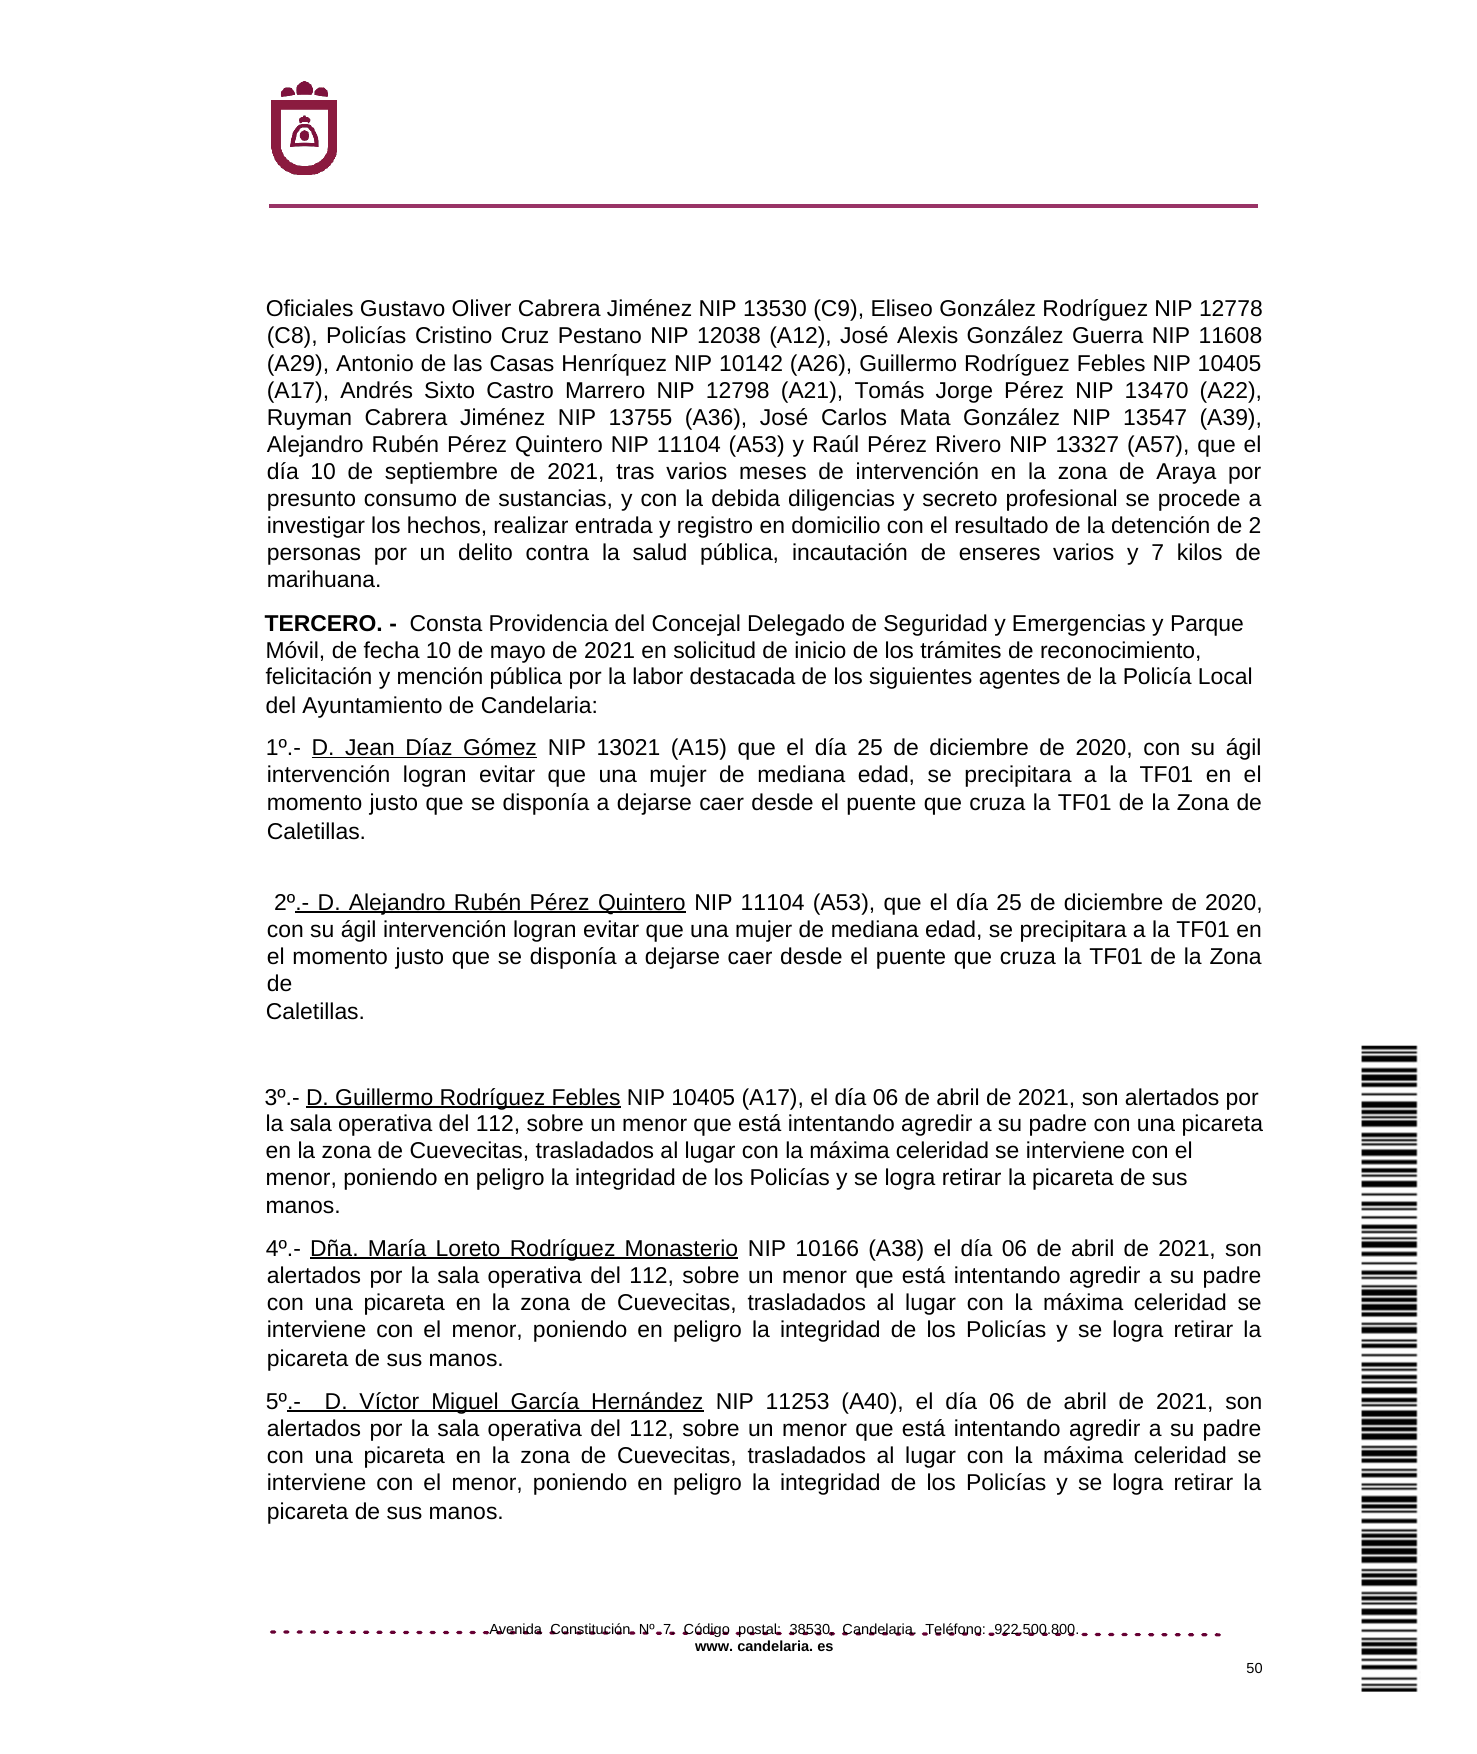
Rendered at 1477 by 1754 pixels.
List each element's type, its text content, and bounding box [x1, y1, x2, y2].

text 3º.- D. Guillermo Rodríguez Febles NIP 10405 (A17), el día 06 de abril de 2021, son alertados por la sala operativa del 112, sobre un menor que está intentando agredir a su padre con una picareta en la zona de Cuevecitas, trasladados al lugar con la máxima celeridad se interviene con el menor, poniendo en peligro la integridad de los Policías y se logra retirar la picareta de sus manos. [264, 1084, 1267, 1219]
text Oficiales Gustavo Oliver Cabrera Jiménez NIP 13530 (C9), Eliseo González Rodríguez NIP 12778 (C8), Policías Cristino Cruz Pestano NIP 12038 (A12), José Alexis González Guerra NIP 11608 (A29), Antonio de las Casas Henríquez NIP 10142 (A26), Guillermo Rodríguez Febles NIP 10405 (A17), Andrés Sixto Castro Marrero NIP 12798 (A21), Tomás Jorge Pérez NIP 13470 (A22), Ruyman Cabrera Jiménez NIP 13755 (A36), José Carlos Mata González NIP 13547 (A39), Alejandro Rubén Pérez Quintero NIP 11104 (A53) y Raúl Pérez Rivero NIP 13327 (A57), que el día 10 de septiembre de 2021, tras varios meses de intervención en la zona de Araya por presunto consumo de sustancias, y con la debida diligencias y secreto profesional se procede a investigar los hechos, realizar entrada y registro en domicilio con el resultado de la detención de 2 personas por un delito contra la salud pública, incautación de enseres varios y 7 kilos de marihuana. [266, 295, 1263, 592]
text 1º.- D. Jean Díaz Gómez NIP 13021 (A15) que el día 25 de diciembre de 2020, con su ágil intervención logran evitar que una mujer de mediana edad, se precipitara a la TF01 en el momento justo que se disponía a dejarse caer desde el puente que cruza la TF01 de la Zona de Caletillas. [266, 734, 1263, 844]
picture [1362, 1046, 1420, 1691]
text TERCERO. - Consta Providencia del Concejal Delegado de Seguridad y Emergencias y Parque Móvil, de fecha 10 de mayo de 2021 en solicitud de inicio de los trámites de reconocimiento, felicitación y mención pública por la labor destacada de los siguientes agentes de la Policía Local del Ayuntamiento de Candelaria: [264, 610, 1267, 719]
text Caletillas. [266, 998, 1263, 1024]
text 5º.- D. Víctor Miguel García Hernández NIP 11253 (A40), el día 06 de abril de 2021, son alertados por la sala operativa del 112, sobre un menor que está intentando agredir a su padre con una picareta en la zona de Cuevecitas, trasladados al lugar con la máxima celeridad se interviene con el menor, poniendo en peligro la integridad de los Policías y se logra retirar la picareta de sus manos. [266, 1388, 1263, 1525]
text 2º.- D. Alejandro Rubén Pérez Quintero NIP 11104 (A53), que el día 25 de diciembre de 2020, con su ágil intervención logran evitar que una mujer de mediana edad, se precipitara a la TF01 en el momento justo que se disponía a dejarse caer desde el puente que cruza la TF01 de la Zona de [266, 889, 1263, 996]
picture [271, 81, 337, 175]
text 4º.- Dña. María Loreto Rodríguez Monasterio NIP 10166 (A38) el día 06 de abril de 2021, son alertados por la sala operativa del 112, sobre un menor que está intentando agredir a su padre con una picareta en la zona de Cuevecitas, trasladados al lugar con la máxima celeridad se interviene con el menor, poniendo en peligro la integridad de los Policías y se logra retirar la picareta de sus manos. [266, 1234, 1263, 1372]
